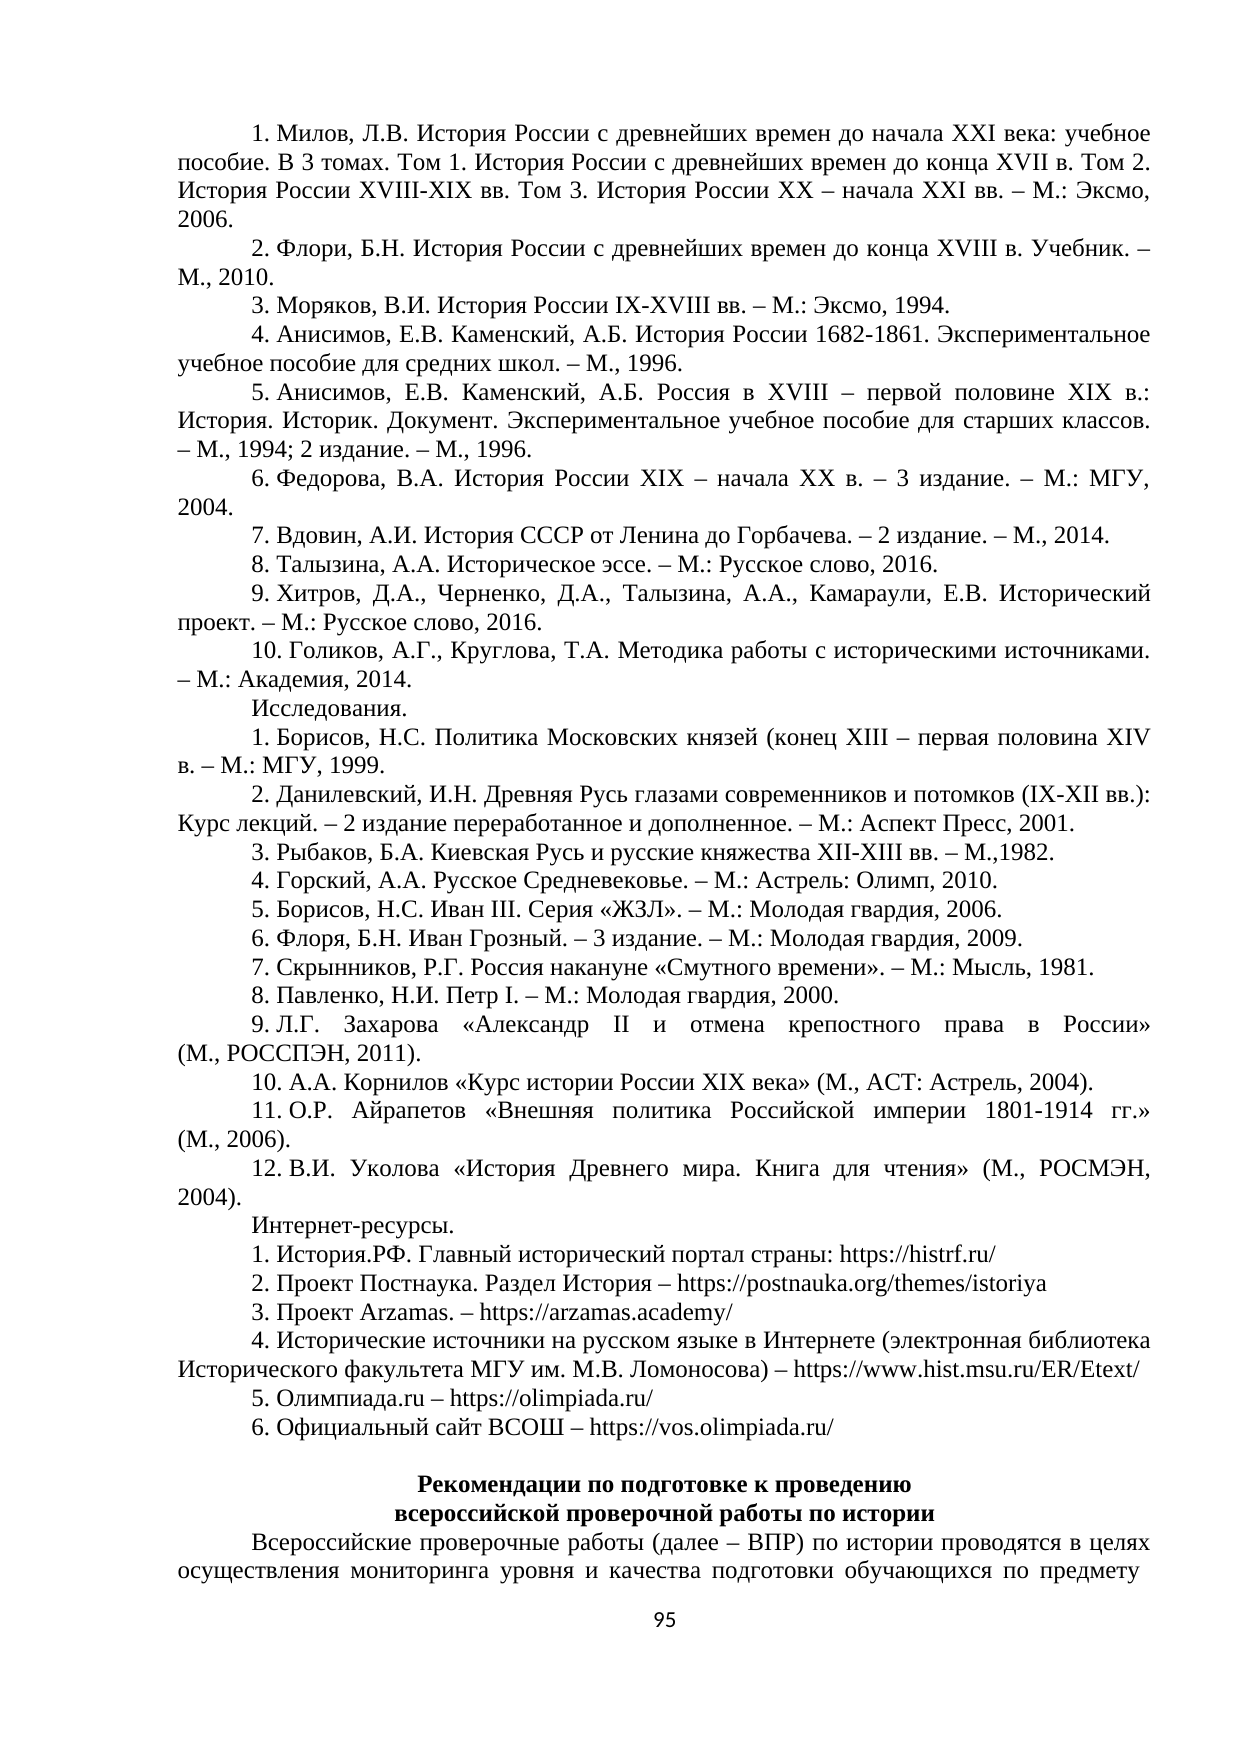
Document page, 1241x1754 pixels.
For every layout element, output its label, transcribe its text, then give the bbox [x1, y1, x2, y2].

text Исследования. [177, 693, 1152, 722]
text 3. Моряков, В.И. История России IX-XVIII вв. – М.: Эксмо, 1994. [177, 291, 1152, 319]
text 4. Анисимов, Е.В. Каменский, А.Б. История России 1682-1861. Экспериментальное учебное пособие для средних школ. – М., 1996. [177, 319, 1152, 377]
text 2. Данилевский, И.Н. Древняя Русь глазами современников и потомков (IX-XII вв.): Курс лекций. – 2 издание переработанное и дополненное. – М.: Аспект Пресс, 2001. [177, 779, 1152, 837]
text 11. О.Р. Айрапетов «Внешняя политика Российской империи 1801-1914 гг.» (М., 2006). [177, 1096, 1152, 1153]
text 6. Официальный сайт ВСОШ – https://vos.olimpiada.ru/ [177, 1412, 1152, 1441]
text Интернет-ресурсы. [177, 1211, 1152, 1239]
list Милов, Л.В. История России с древнейших времен до начала XXI века: учебное пособие. В 3 томах. Том 1. История России с древнейших времен до конца XVII в. Том 2. История России XVIII-XIX вв. Том 3. История России ХХ – начала XXI вв. – М.: Эксмо, 2006. [177, 118, 1152, 233]
text 10. А.А. Корнилов «Курс истории России XIX века» (М., АСТ: Астрель, 2004). [177, 1067, 1152, 1096]
text Рекомендации по подготовке к проведению [177, 1469, 1152, 1498]
text 8. Павленко, Н.И. Петр I. – М.: Молодая гвардия, 2000. [177, 981, 1152, 1009]
text 5. Олимпиада.ru – https://olimpiada.ru/ [177, 1383, 1152, 1412]
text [177, 1527, 1152, 1584]
text 4. Горский, А.А. Русское Средневековье. – М.: Астрель: Олимп, 2010. [177, 866, 1152, 894]
text 6. Федорова, В.А. История России XIX – начала XX в. – 3 издание. – М.: МГУ, 2004. [177, 463, 1152, 521]
text 12. В.И. Уколова «История Древнего мира. Книга для чтения» (М., РОСМЭН, 2004). [177, 1153, 1152, 1211]
text 1. История.РФ. Главный исторический портал страны: https://histrf.ru/ [177, 1239, 1152, 1268]
text 3. Проект Arzamas. – https://arzamas.academy/ [177, 1297, 1152, 1326]
text 7. Скрынников, Р.Г. Россия накануне «Смутного времени». – М.: Мысль, 1981. [177, 952, 1152, 981]
text 4. Исторические источники на русском языке в Интернете (электронная библиотека Исторического факультета МГУ им. М.В. Ломоносова) – https://www.hist.msu.ru/ER/Etext/ [177, 1326, 1152, 1383]
text 7. Вдовин, А.И. История СССР от Ленина до Горбачева. – 2 издание. – М., 2014. [177, 521, 1152, 549]
text 8. Талызина, А.А. Историческое эссе. – М.: Русское слово, 2016. [177, 549, 1152, 578]
text 9. Хитров, Д.А., Черненко, Д.А., Талызина, А.А., Камараули, Е.В. Исторический проект. – М.: Русское слово, 2016. [177, 578, 1152, 636]
text 6. Флоря, Б.Н. Иван Грозный. – 3 издание. – М.: Молодая гвардия, 2009. [177, 923, 1152, 952]
text 5. Анисимов, Е.В. Каменский, А.Б. Россия в XVIII – первой половине XIX в.: История. Историк. Документ. Экспериментальное учебное пособие для старших классов. – М., 1994; 2 издание. – М., 1996. [177, 377, 1152, 463]
text 2. Проект Постнаука. Раздел История – https://postnauka.org/themes/istoriya [177, 1268, 1152, 1297]
text всероссийской проверочной работы по истории [177, 1498, 1152, 1527]
text 1. Борисов, Н.С. Политика Московских князей (конец XIII – первая половина XIV в. – М.: МГУ, 1999. [177, 722, 1152, 779]
list Флори, Б.Н. История России с древнейших времен до конца XVIII в. Учебник. – М., 2010. [177, 233, 1152, 291]
text 9. Л.Г. Захарова «Александр II и отмена крепостного права в России» (М., РОССПЭН, 2011). [177, 1009, 1152, 1067]
text 5. Борисов, Н.С. Иван III. Серия «ЖЗЛ». – М.: Молодая гвардия, 2006. [177, 894, 1152, 923]
text 3. Рыбаков, Б.А. Киевская Русь и русские княжества XII-XIII вв. – М.,1982. [177, 837, 1152, 866]
text 10. Голиков, А.Г., Круглова, Т.А. Методика работы с историческими источниками. – М.: Академия, 2014. [177, 636, 1152, 693]
